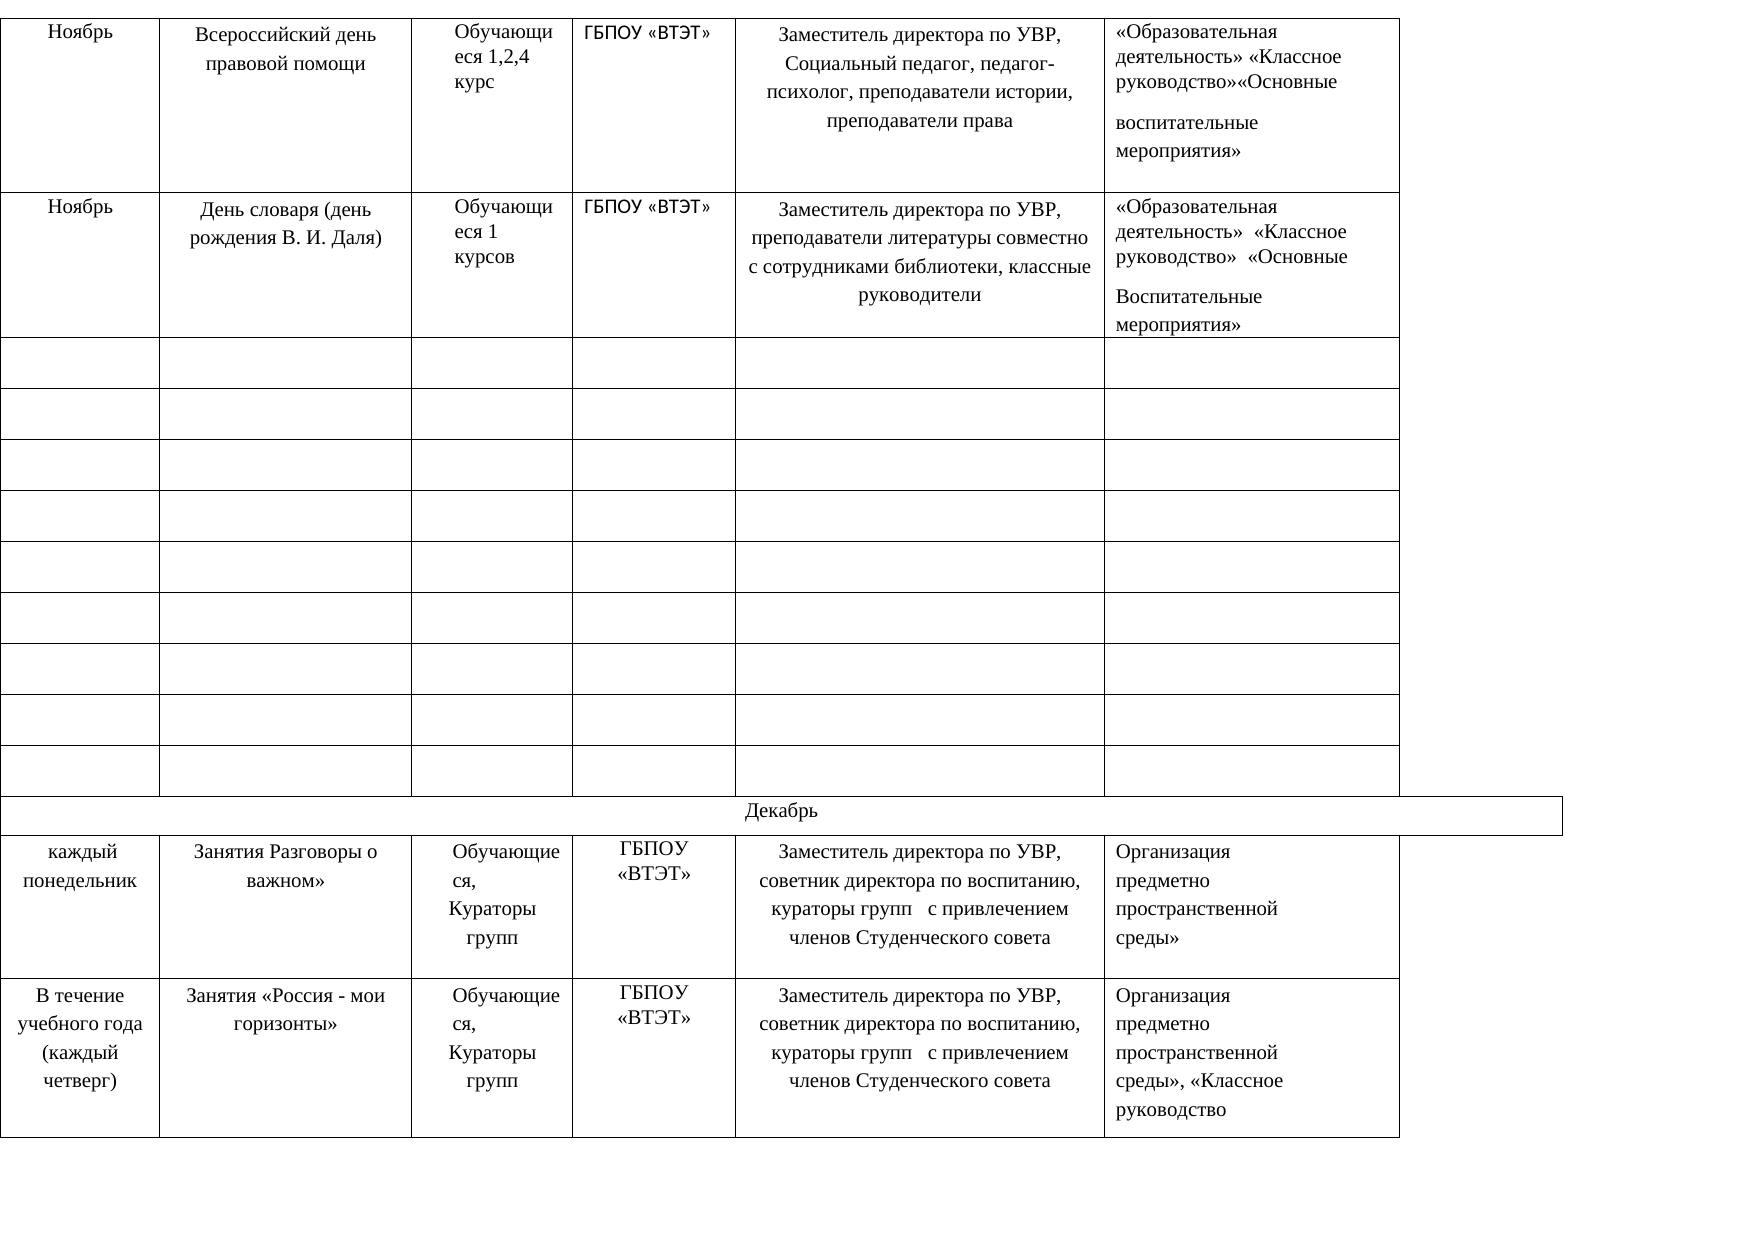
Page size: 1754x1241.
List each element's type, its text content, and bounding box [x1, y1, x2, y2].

table_cell [1105, 593, 1399, 643]
table_cell [412, 389, 572, 439]
table_cell [1, 440, 159, 490]
table_cell [1105, 695, 1399, 745]
table_cell [1105, 542, 1399, 592]
table_cell [1, 593, 159, 643]
table_cell [1105, 644, 1399, 694]
table_cell [160, 644, 411, 694]
table_cell [736, 491, 1104, 541]
table_cell Организация предметно пространственной среды» [1105, 836, 1399, 978]
table_cell [1105, 389, 1399, 439]
table_cell [412, 644, 572, 694]
table_cell [160, 746, 411, 796]
table_cell Заместитель директора по УВР, советник директора по воспитанию, кураторы групп с привлечением членов Студенческого совета [736, 836, 1104, 978]
table_cell [1105, 338, 1399, 388]
table_cell [160, 542, 411, 592]
table_cell [160, 695, 411, 745]
table_cell [736, 644, 1104, 694]
table_cell [573, 746, 735, 796]
table_cell [160, 491, 411, 541]
table_cell [1, 338, 159, 388]
table_cell [412, 746, 572, 796]
table_cell Обучающиеся, Кураторы групп [412, 979, 572, 1137]
table_cell Заместитель директора по УВР, Социальный педагог, педагог-психолог, преподаватели истории, преподаватели права [736, 19, 1104, 192]
table_cell [573, 491, 735, 541]
table_cell [1, 644, 159, 694]
table_cell Занятия Разговоры о важном» [160, 836, 411, 978]
table_cell [573, 389, 735, 439]
table_cell Ноябрь [1, 193, 159, 337]
table_cell [736, 440, 1104, 490]
table_cell «Образовательная деятельность» «Классное руководство» «Основные Воспитательные мероприятия» [1105, 193, 1399, 337]
table_cell [412, 593, 572, 643]
table_cell [1, 695, 159, 745]
table_cell [736, 389, 1104, 439]
table_cell [573, 542, 735, 592]
table_cell [573, 440, 735, 490]
table_cell [1105, 440, 1399, 490]
table_cell [573, 593, 735, 643]
table_cell [160, 389, 411, 439]
table_cell [573, 338, 735, 388]
table_cell [160, 338, 411, 388]
table_cell [412, 542, 572, 592]
table_cell «Образовательная деятельность» «Классное руководство»«Основные воспитательные мероприятия» [1105, 19, 1399, 192]
table_cell [160, 440, 411, 490]
table_cell [736, 338, 1104, 388]
table_cell каждый понедельник [1, 836, 159, 978]
table_cell [1105, 746, 1399, 796]
table_cell [1, 491, 159, 541]
table_cell В течение учебного года (каждый четверг) [1, 979, 159, 1137]
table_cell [412, 19, 572, 192]
table_cell [736, 593, 1104, 643]
table_cell Занятия «Россия - мои горизонты» [160, 979, 411, 1137]
table_cell [1, 746, 159, 796]
table_cell Заместитель директора по УВР, советник директора по воспитанию, кураторы групп с привлечением членов Студенческого совета [736, 979, 1104, 1137]
table_cell [412, 491, 572, 541]
table_cell [573, 695, 735, 745]
table_cell [736, 542, 1104, 592]
table_cell ГБПОУ «ВТЭТ» [573, 836, 735, 978]
table_cell Всероссийский день правовой помощи [160, 19, 411, 192]
table_cell [736, 695, 1104, 745]
table_cell ГБПОУ «ВТЭТ» [573, 193, 735, 337]
table_cell Обучающиеся, Кураторы групп [412, 836, 572, 978]
table_cell [573, 644, 735, 694]
table_cell [1, 389, 159, 439]
table_cell Обучающиеся 1 курсов [412, 193, 572, 337]
table_cell [1, 542, 159, 592]
table_cell [1105, 491, 1399, 541]
table_cell [412, 338, 572, 388]
table_cell День словаря (день рождения В. И. Даля) [160, 193, 411, 337]
table_cell [412, 440, 572, 490]
table_cell Декабрь [1, 797, 1562, 834]
table_cell [736, 746, 1104, 796]
table_cell Заместитель директора по УВР, преподаватели литературы совместно с сотрудниками библиотеки, классные руководители [736, 193, 1104, 337]
table_cell [412, 695, 572, 745]
table_cell [160, 593, 411, 643]
table_cell ГБПОУ «ВТЭТ» [573, 19, 735, 192]
table_cell Организация предметно пространственной среды», «Классное руководство [1105, 979, 1399, 1137]
table_cell Ноябрь [1, 19, 159, 192]
table_cell ГБПОУ «ВТЭТ» [573, 979, 735, 1137]
